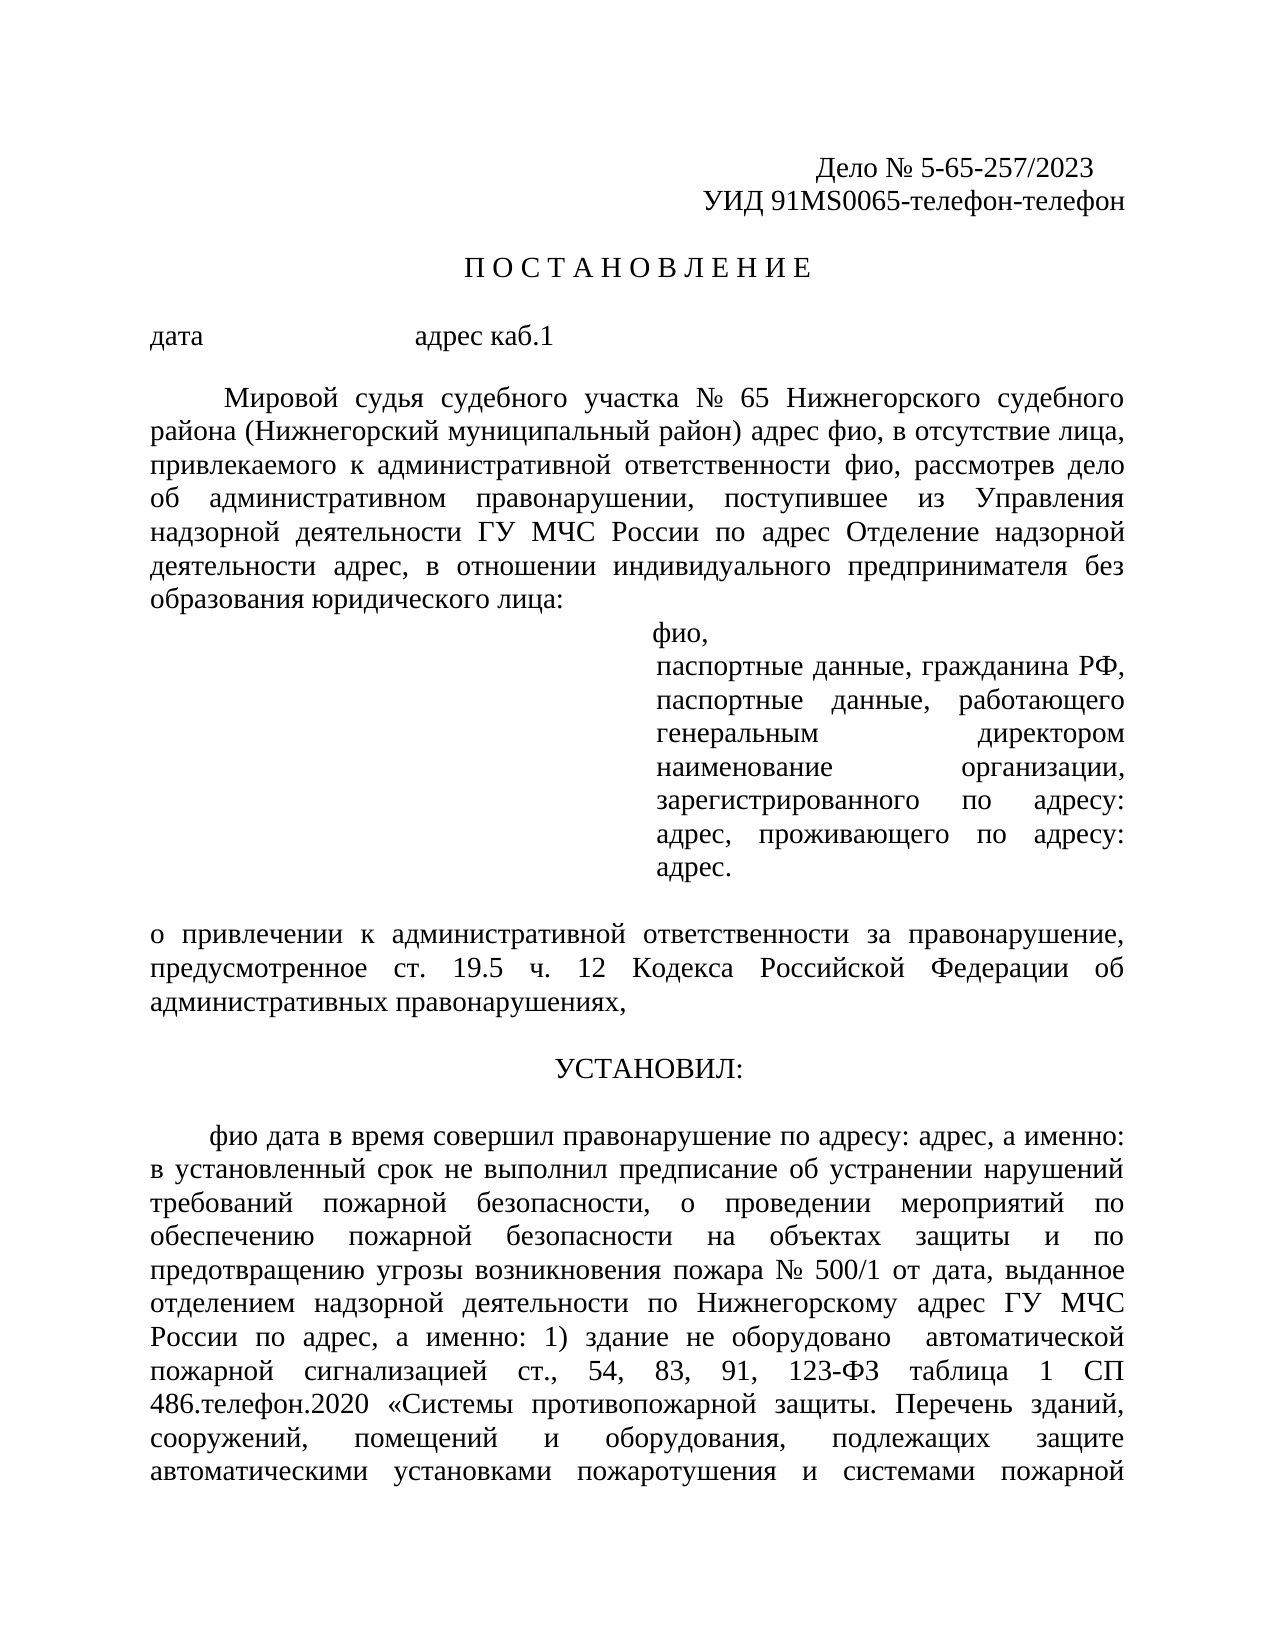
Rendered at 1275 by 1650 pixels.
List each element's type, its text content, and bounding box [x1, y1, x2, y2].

text фио, [150, 615, 1125, 648]
text дата адрес каб.1 [150, 318, 1125, 351]
subtitle Дело № 5-65-257/2023 [150, 150, 1125, 183]
text о привлечении к административной ответственности за правонарушение, предусмотренное ст. 19.5 ч. 12 Кодекса Российской Федерации об административных правонарушениях, [150, 917, 1125, 1017]
text УСТАНОВИЛ: [150, 1051, 1125, 1084]
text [150, 1118, 1125, 1487]
subtitle УИД 91MS0065-телефон-телефон [150, 183, 1125, 217]
subtitle П О С Т А Н О В Л Е Н И Е [150, 251, 1125, 284]
text паспортные данные, гражданина РФ, паспортные данные, работающего генеральным директором наименование организации, зарегистрированного по адресу: адрес, проживающего по адресу: адрес. [656, 648, 1125, 883]
text Мировой судья судебного участка № 65 Нижнегорского судебного района (Нижнегорский муниципальный район) адрес фио, в отсутствие лица, привлекаемого к административной ответственности фио, рассмотрев дело об административном правонарушении, поступившее из Управления надзорной деятельности ГУ МЧС России по адрес Отделение надзорной деятельности адрес, в отношении индивидуального предпринимателя без образования юридического лица: [150, 380, 1125, 615]
